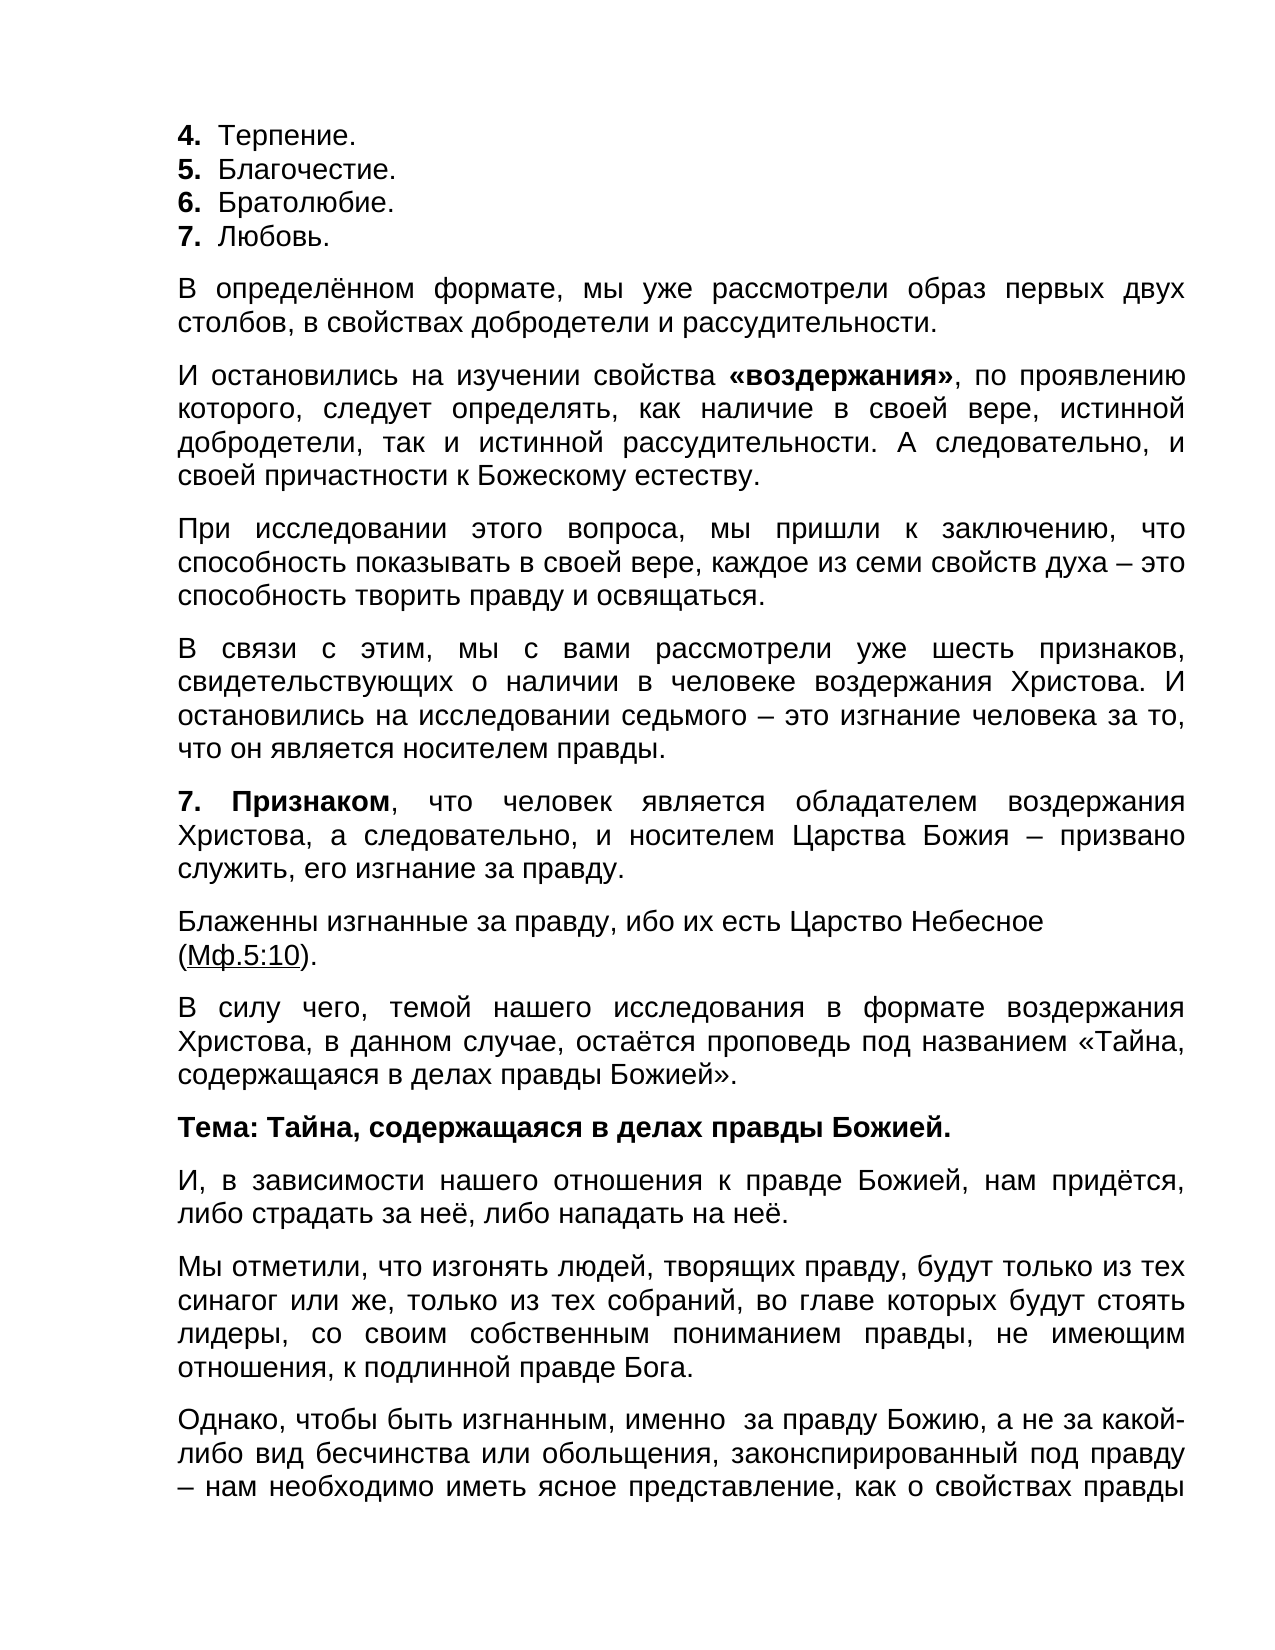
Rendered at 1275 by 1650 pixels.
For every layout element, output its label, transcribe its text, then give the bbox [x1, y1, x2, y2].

text Блаженны изгнанные за правду, ибо их есть Царство Небесное [177, 904, 1186, 937]
text (Мф.5:10). [177, 937, 1186, 971]
text В силу чего, темой нашего исследования в формате воздержания Христова, в данном случае, остаётся проповедь под названием «Тайна, содержащаяся в делах правды Божией». [177, 990, 1186, 1091]
text 4. Терпение. [177, 118, 1186, 152]
text И остановились на изучении свойства «воздержания», по проявлению которого, следует определять, как наличие в своей вере, истинной добродетели, так и истинной рассудительности. А следовательно, и своей причастности к Божескому естеству. [177, 358, 1186, 492]
text 7. Любовь. [177, 219, 1186, 252]
text Тема: Тайна, содержащаяся в делах правды Божией. [177, 1110, 1186, 1143]
text И, в зависимости нашего отношения к правде Божией, нам придётся, либо страдать за неё, либо нападать на неё. [177, 1163, 1186, 1230]
text При исследовании этого вопроса, мы пришли к заключению, что способность показывать в своей вере, каждое из семи свойств духа – это способность творить правду и освящаться. [177, 511, 1186, 612]
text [177, 1402, 1186, 1503]
text 7. Признаком, что человек является обладателем воздержания Христова, а следовательно, и носителем Царства Божия – призвано служить, его изгнание за правду. [177, 784, 1186, 885]
text В определённом формате, мы уже рассмотрели образ первых двух столбов, в свойствах добродетели и рассудительности. [177, 271, 1186, 338]
text 6. Братолюбие. [177, 185, 1186, 219]
text 5. Благочестие. [177, 152, 1186, 185]
text В связи с этим, мы с вами рассмотрели уже шесть признаков, свидетельствующих о наличии в человеке воздержания Христова. И остановились на исследовании седьмого – это изгнание человека за то, что он является носителем правды. [177, 631, 1186, 765]
text Мы отметили, что изгонять людей, творящих правду, будут только из тех синагог или же, только из тех собраний, во главе которых будут стоять лидеры, со своим собственным пониманием правды, не имеющим отношения, к подлинной правде Бога. [177, 1249, 1186, 1383]
